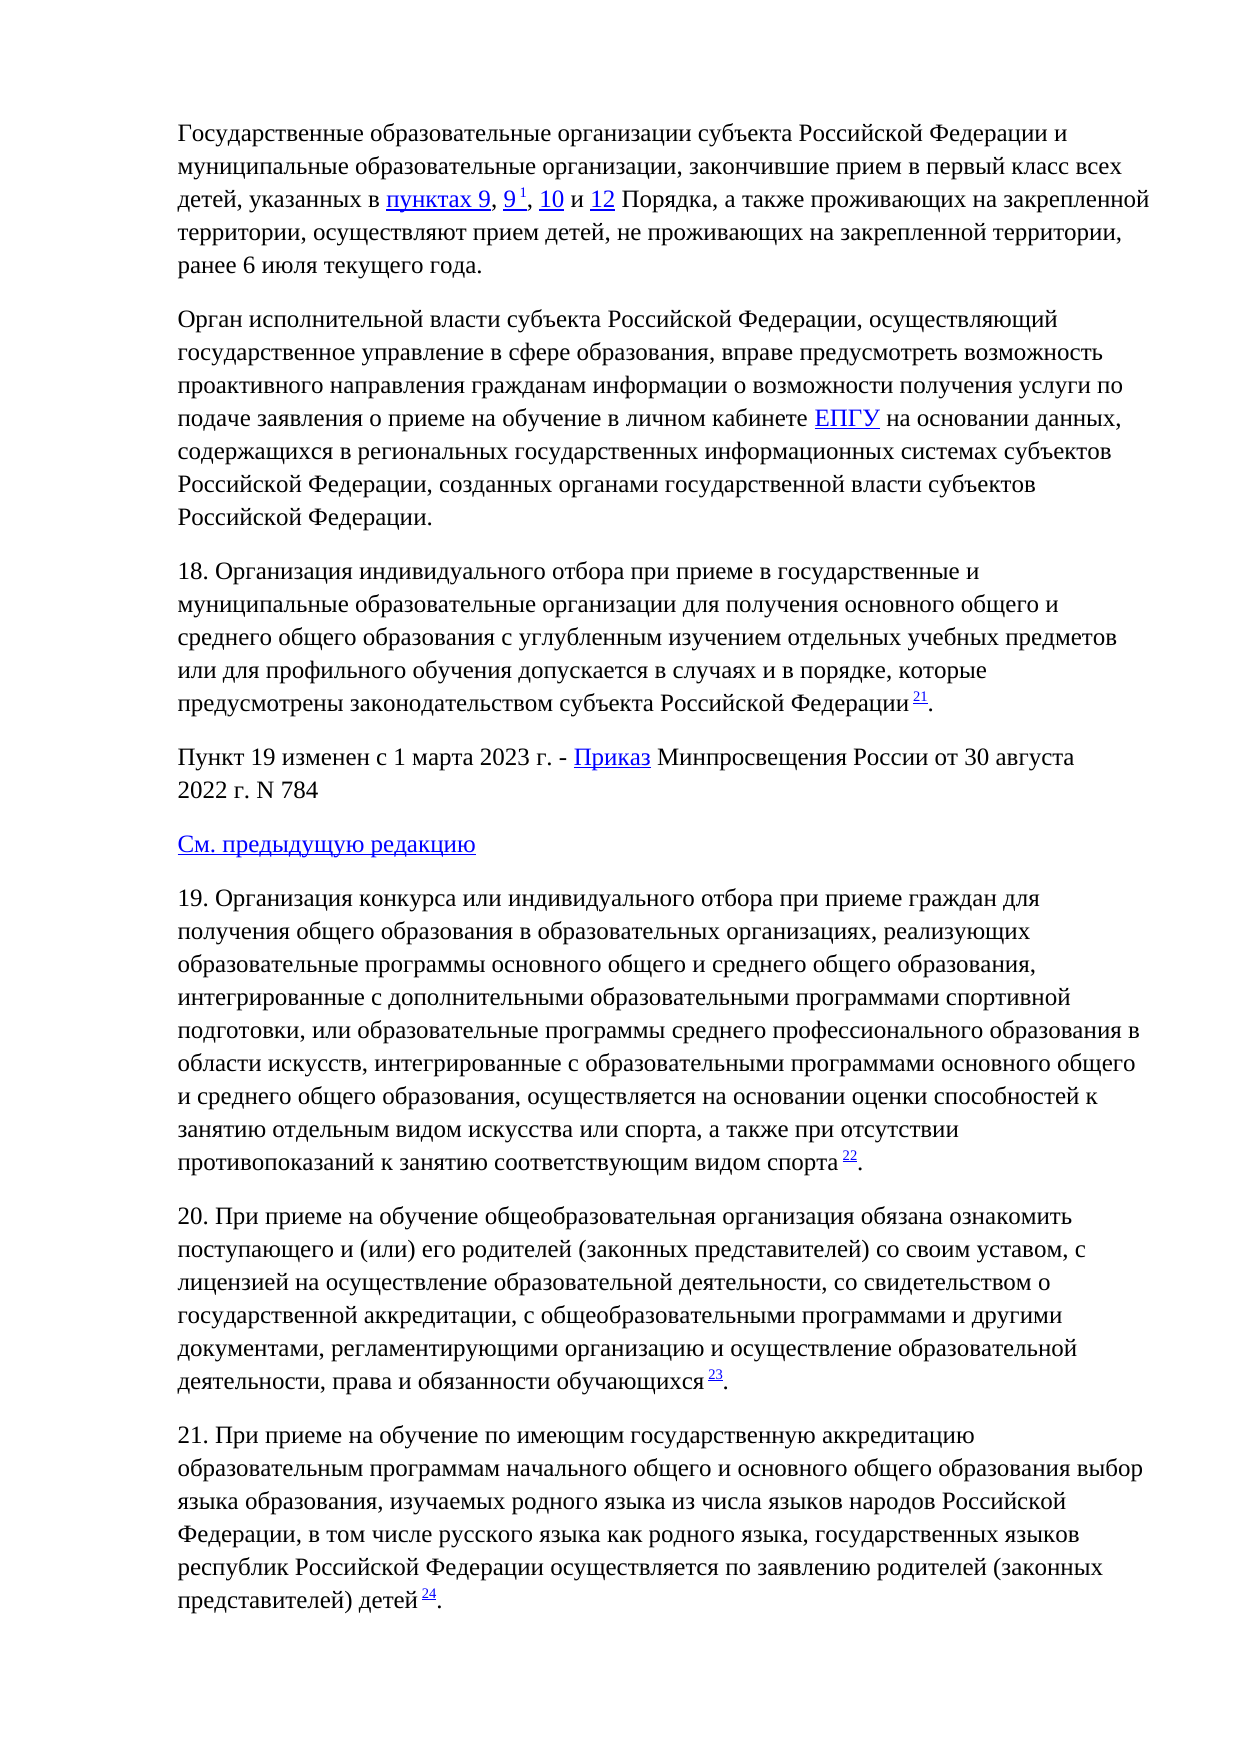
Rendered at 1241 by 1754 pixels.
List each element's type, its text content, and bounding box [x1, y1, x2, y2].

text Орган исполнительной власти субъекта Российской Федерации, осуществляющий государственное управление в сфере образования, вправе предусмотреть возможность проактивного направления гражданам информации о возможности получения услуги по подаче заявления о приеме на обучение в личном кабинете ЕПГУ на основании данных, содержащихся в региональных государственных информационных системах субъектов Российской Федерации, созданных органами государственной власти субъектов Российской Федерации. [177, 304, 1152, 531]
text 19. Организация конкурса или индивидуального отбора при приеме граждан для получения общего образования в образовательных организациях, реализующих образовательные программы основного общего и среднего общего образования, интегрированные с дополнительными образовательными программами спортивной подготовки, или образовательные программы среднего профессионального образования в области искусств, интегрированные с образовательными программами основного общего и среднего общего образования, осуществляется на основании оценки способностей к занятию отдельным видом искусства или спорта, а также при отсутствии противопоказаний к занятию соответствующим видом спорта 22. [177, 883, 1152, 1176]
text 18. Организация индивидуального отбора при приеме в государственные и муниципальные образовательные организации для получения основного общего и среднего общего образования с углубленным изучением отдельных учебных предметов или для профильного обучения допускается в случаях и в порядке, которые предусмотрены законодательством субъекта Российской Федерации 21. [177, 556, 1152, 717]
text Пункт 19 изменен с 1 марта 2023 г. - Приказ Минпросвещения России от 30 августа 2022 г. N 784 [177, 742, 1152, 804]
text 20. При приеме на обучение общеобразовательная организация обязана ознакомить поступающего и (или) его родителей (законных представителей) со своим уставом, с лицензией на осуществление образовательной деятельности, со свидетельством о государственной аккредитации, с общеобразовательными программами и другими документами, регламентирующими организацию и осуществление образовательной деятельности, права и обязанности обучающихся 23. [177, 1201, 1152, 1394]
text См. предыдущую редакцию [177, 829, 1152, 858]
text Государственные образовательные организации субъекта Российской Федерации и муниципальные образовательные организации, закончившие прием в первый класс всех детей, указанных в пунктах 9, 9 1, 10 и 12 Порядка, а также проживающих на закрепленной территории, осуществляют прием детей, не проживающих на закрепленной территории, ранее 6 июля текущего года. [177, 118, 1152, 279]
text 21. При приеме на обучение по имеющим государственную аккредитацию образовательным программам начального общего и основного общего образования выбор языка образования, изучаемых родного языка из числа языков народов Российской Федерации, в том числе русского языка как родного языка, государственных языков республик Российской Федерации осуществляется по заявлению родителей (законных представителей) детей 24. [177, 1420, 1152, 1613]
